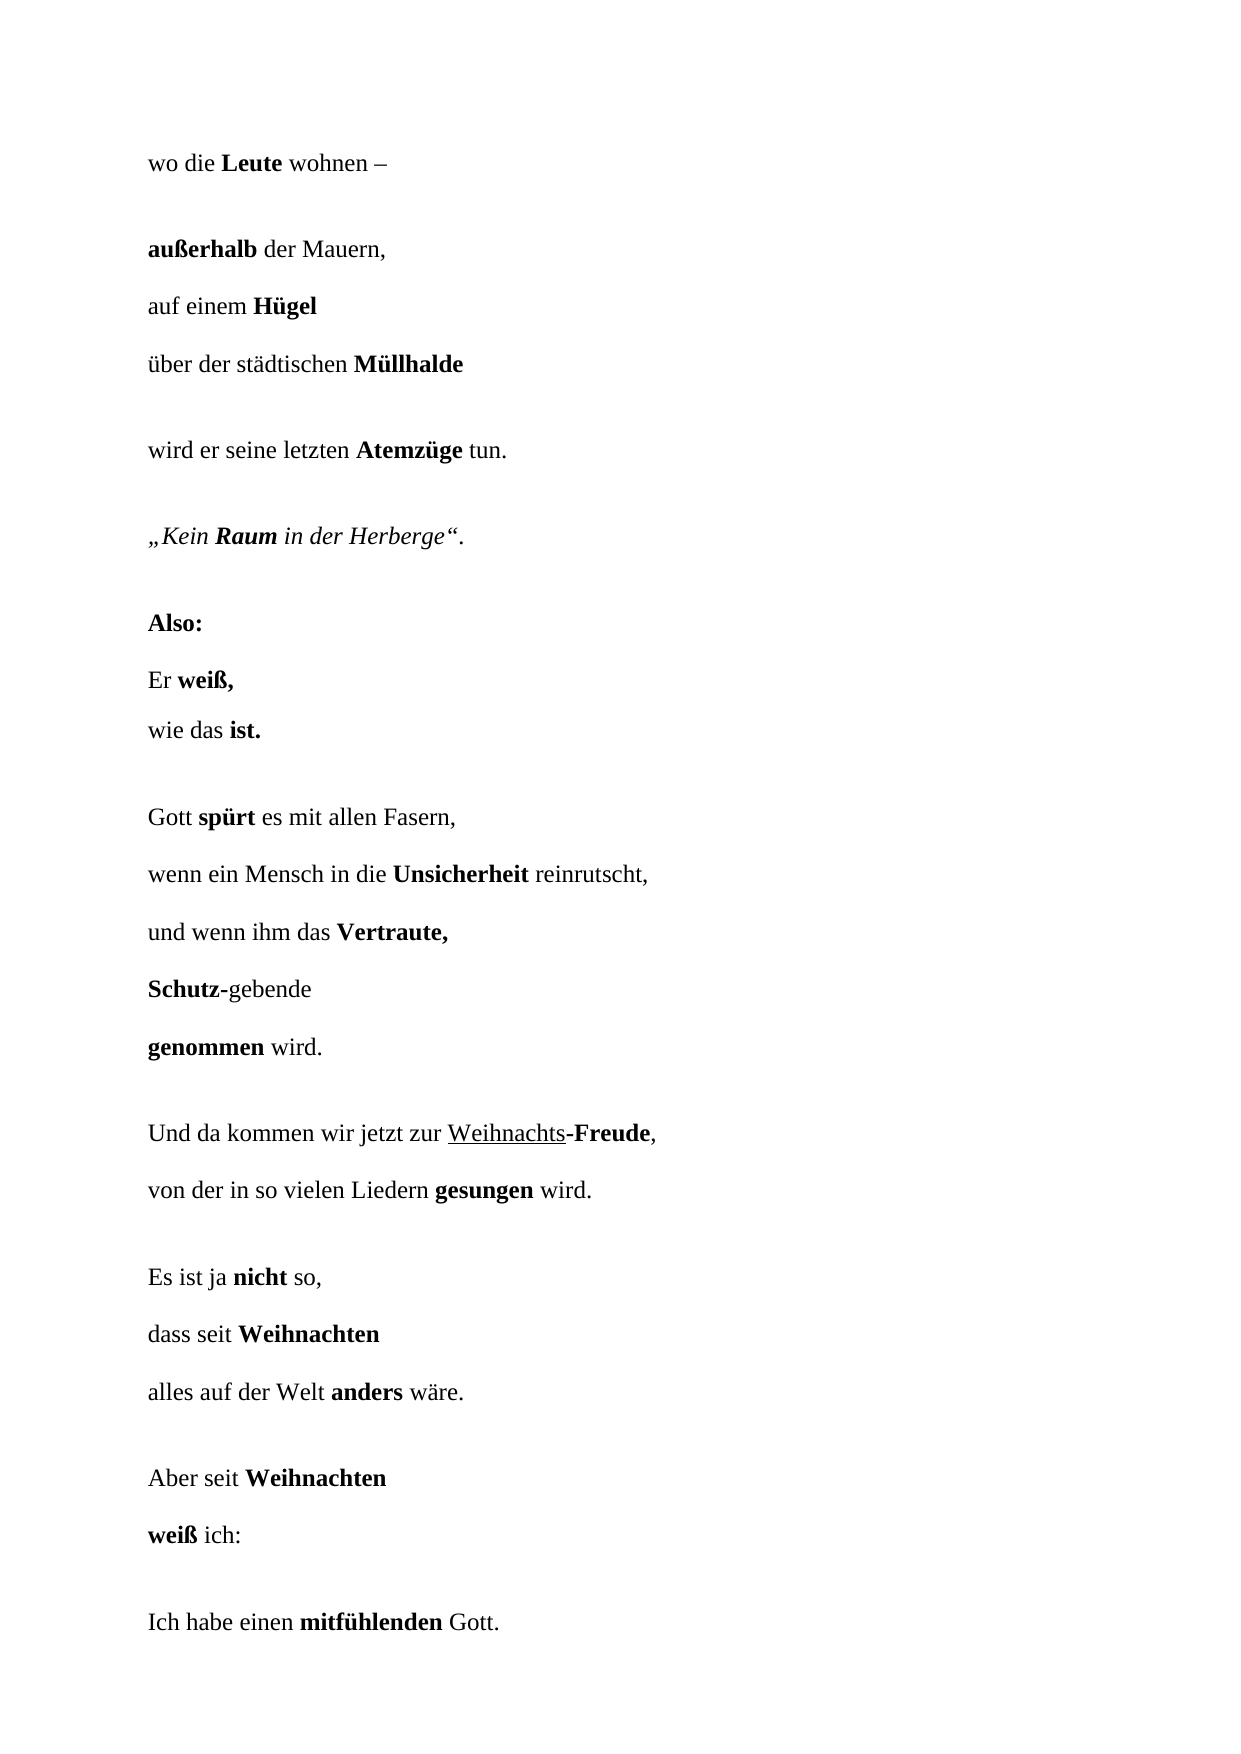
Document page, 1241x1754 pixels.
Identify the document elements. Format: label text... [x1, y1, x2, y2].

text wie das ist. [148, 715, 1093, 744]
text weiß ich: [148, 1520, 1093, 1549]
text auf einem Hügel [148, 291, 1093, 320]
text Er weiß, [148, 665, 1093, 694]
text Gott spürt es mit allen Fasern, [148, 802, 1093, 830]
text außerhalb der Mauern, [148, 234, 1093, 263]
text Aber seit Weihnachten [148, 1463, 1093, 1492]
text wo die Leute wohnen – [148, 148, 1093, 176]
text und wenn ihm das Vertraute, [148, 917, 1093, 945]
text genommen wird. [148, 1032, 1093, 1060]
text Und da kommen wir jetzt zur Weihnachts-Freude, [148, 1118, 1093, 1147]
text Also: [148, 608, 1093, 636]
text von der in so vielen Liedern gesungen wird. [148, 1175, 1093, 1204]
text dass seit Weihnachten [148, 1319, 1093, 1348]
text Schutz-gebende [148, 974, 1093, 1003]
text „Kein Raum in der Herberge“. [148, 521, 1093, 550]
text über der städtischen Müllhalde [148, 349, 1093, 378]
text Es ist ja nicht so, [148, 1262, 1093, 1290]
text wenn ein Mensch in die Unsicherheit reinrutscht, [148, 859, 1093, 888]
text wird er seine letzten Atemzüge tun. [148, 435, 1093, 464]
text alles auf der Welt anders wäre. [148, 1377, 1093, 1405]
text Ich habe einen mitfühlenden Gott. [148, 1607, 1093, 1635]
